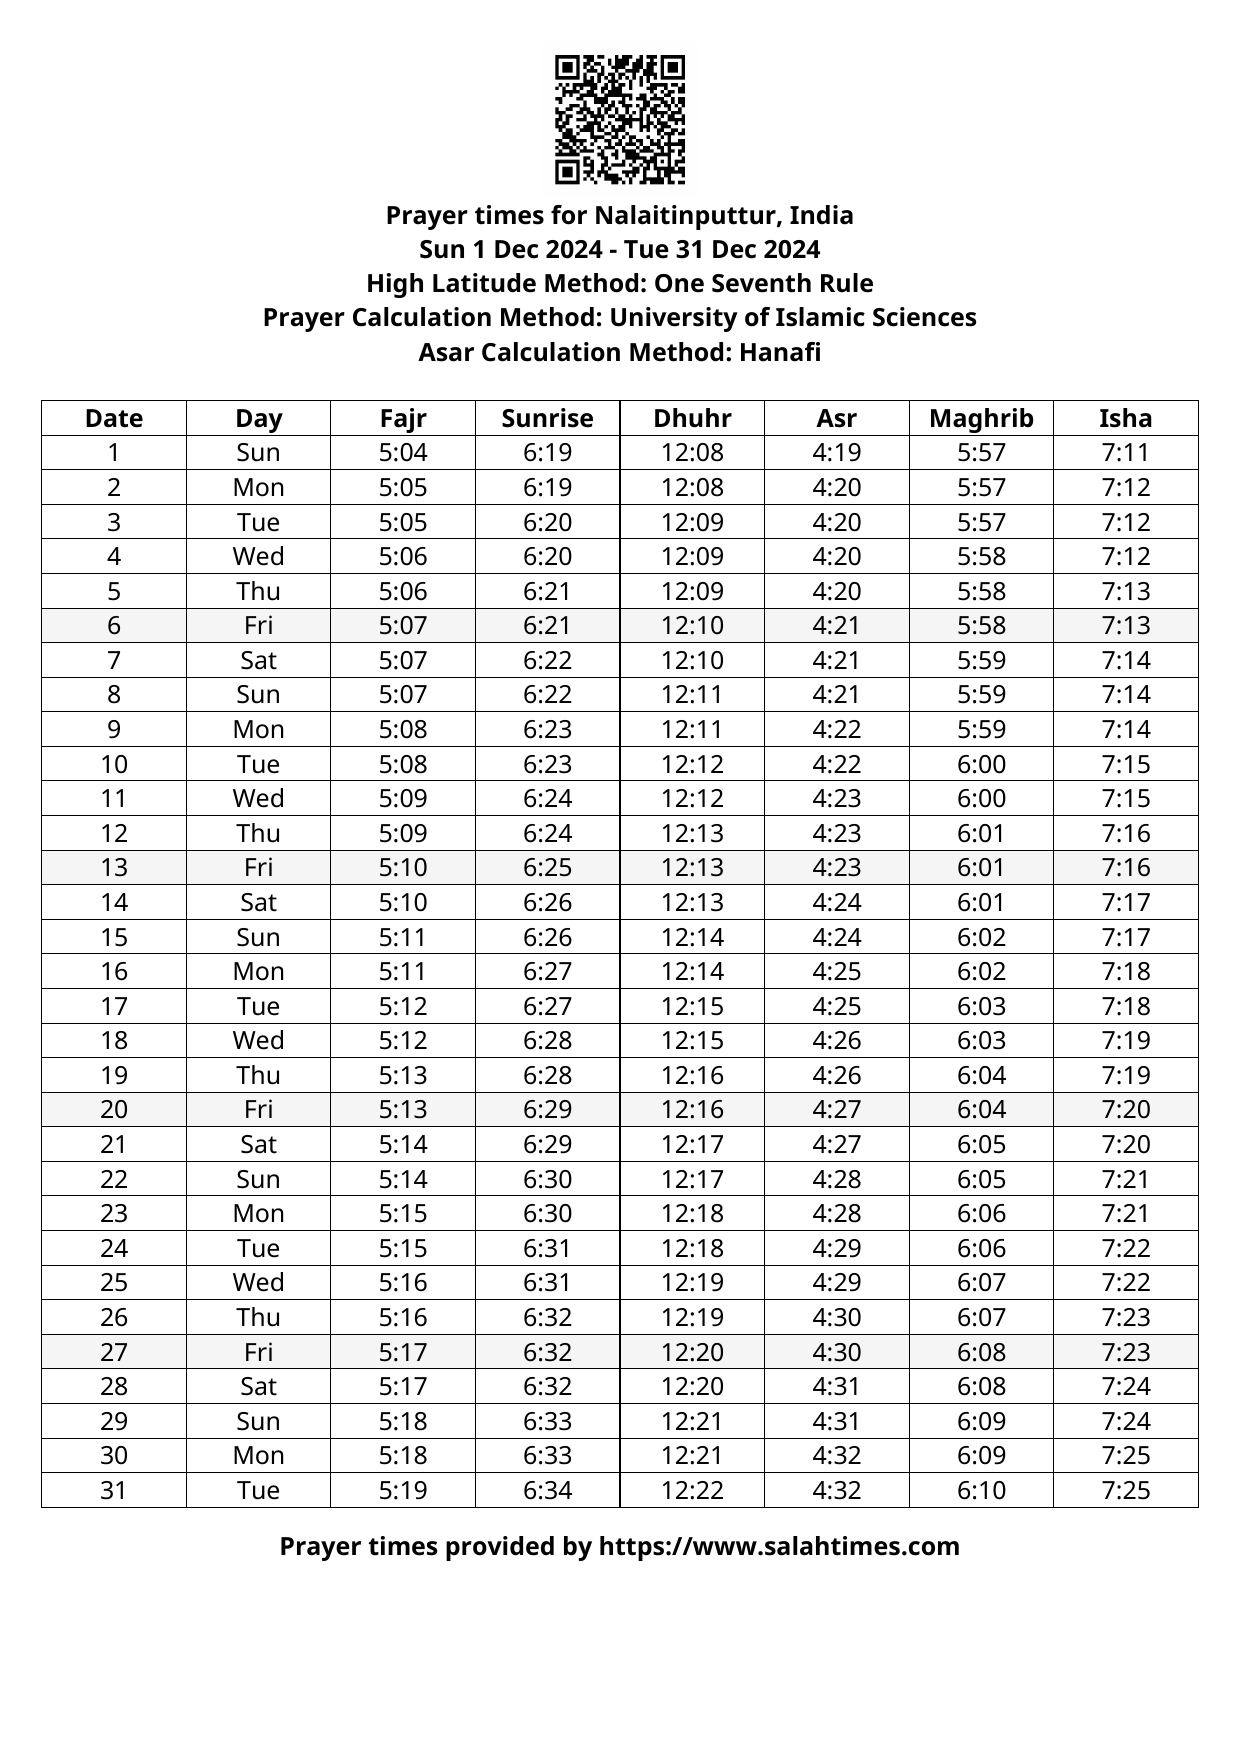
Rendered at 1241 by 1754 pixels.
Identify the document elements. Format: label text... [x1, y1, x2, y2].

table_cell 6:07 [910, 1266, 1053, 1299]
table_cell 7:19 [1054, 1058, 1198, 1092]
table_cell 5:58 [910, 539, 1053, 573]
table_cell 6:19 [476, 436, 619, 469]
table_cell 7:24 [1054, 1404, 1198, 1437]
table_cell 5:17 [331, 1369, 475, 1403]
table_cell Sun [187, 1162, 330, 1195]
table_cell 6:28 [476, 1058, 619, 1092]
table_cell 12:18 [621, 1231, 764, 1264]
table_cell 4:21 [765, 678, 909, 711]
table_cell 18 [42, 1024, 186, 1057]
table_cell 12:16 [621, 1058, 764, 1092]
table_cell Wed [187, 539, 330, 573]
table_cell 6:30 [476, 1196, 619, 1230]
table_cell Mon [187, 1439, 330, 1472]
table_cell 5:58 [910, 609, 1053, 642]
table_cell 6:21 [476, 609, 619, 642]
table_header Sunrise [476, 401, 619, 434]
table_cell 4:29 [765, 1266, 909, 1299]
table_cell Sat [187, 1127, 330, 1161]
table_cell 5:15 [331, 1196, 475, 1230]
table_cell 6:24 [476, 781, 619, 815]
table_cell 7:25 [1054, 1473, 1198, 1507]
table_cell 4:22 [765, 712, 909, 746]
table_cell 4:27 [765, 1127, 909, 1161]
table_cell 6:23 [476, 712, 619, 746]
table_cell 4:29 [765, 1231, 909, 1264]
table_cell 5:12 [331, 1024, 475, 1057]
table_cell 4:26 [765, 1024, 909, 1057]
table_cell Tue [187, 747, 330, 780]
table_cell 6:29 [476, 1093, 619, 1126]
table_cell 21 [42, 1127, 186, 1161]
table_cell 6:20 [476, 505, 619, 538]
table_cell 7:21 [1054, 1162, 1198, 1195]
table_cell 12:09 [621, 574, 764, 607]
table_cell 12:21 [621, 1439, 764, 1472]
table_cell 5:16 [331, 1300, 475, 1334]
table_cell 6:03 [910, 1024, 1053, 1057]
picture [542, 41, 699, 198]
table_cell 6:10 [910, 1473, 1053, 1507]
table_cell 7:14 [1054, 678, 1198, 711]
table_cell 14 [42, 885, 186, 919]
table_cell 5:04 [331, 436, 475, 469]
table_cell 7 [42, 643, 186, 677]
table_cell 4:30 [765, 1300, 909, 1334]
table_cell 4:20 [765, 574, 909, 607]
table_cell 6:06 [910, 1231, 1053, 1264]
table_cell Fri [187, 1093, 330, 1126]
table_cell 12:09 [621, 539, 764, 573]
table_cell 6 [42, 609, 186, 642]
table_cell 12:21 [621, 1404, 764, 1437]
table_cell 4:31 [765, 1404, 909, 1437]
table_header Dhuhr [621, 401, 764, 434]
table_cell 6:21 [476, 574, 619, 607]
table_cell 12:22 [621, 1473, 764, 1507]
table_cell 6:26 [476, 920, 619, 953]
table_cell 6:19 [476, 470, 619, 504]
table_cell 5:59 [910, 712, 1053, 746]
table_cell 6:22 [476, 678, 619, 711]
table_cell 6:08 [910, 1369, 1053, 1403]
table_cell 7:24 [1054, 1369, 1198, 1403]
table_cell 12:20 [621, 1335, 764, 1368]
table_cell 7:23 [1054, 1300, 1198, 1334]
table_cell 5:06 [331, 539, 475, 573]
table_cell 4:23 [765, 781, 909, 815]
table_cell 12:16 [621, 1093, 764, 1126]
table_cell 7:12 [1054, 505, 1198, 538]
table_cell 4:28 [765, 1162, 909, 1195]
table_cell 5:57 [910, 470, 1053, 504]
table_cell 7:17 [1054, 920, 1198, 953]
table_cell 7:22 [1054, 1266, 1198, 1299]
table_cell 12:13 [621, 885, 764, 919]
table_cell 12 [42, 816, 186, 849]
table_cell 5:11 [331, 920, 475, 953]
table_cell 5:18 [331, 1439, 475, 1472]
table_cell 28 [42, 1369, 186, 1403]
table_cell 12:15 [621, 989, 764, 1022]
table_cell 7:20 [1054, 1127, 1198, 1161]
table_cell 5:19 [331, 1473, 475, 1507]
table_cell Tue [187, 989, 330, 1022]
table_cell 4:23 [765, 851, 909, 884]
table_cell 12:20 [621, 1369, 764, 1403]
table_cell 22 [42, 1162, 186, 1195]
table_cell 8 [42, 678, 186, 711]
text Asar Calculation Method: Hanafi [42, 334, 1198, 368]
table_cell 4:24 [765, 920, 909, 953]
table_cell 6:01 [910, 851, 1053, 884]
table_cell 6:24 [476, 816, 619, 849]
table_cell 31 [42, 1473, 186, 1507]
table_cell 6:32 [476, 1300, 619, 1334]
table_cell 7:19 [1054, 1024, 1198, 1057]
table_cell 12:17 [621, 1162, 764, 1195]
table_cell 15 [42, 920, 186, 953]
table_cell 5:17 [331, 1335, 475, 1368]
table_cell 7:11 [1054, 436, 1198, 469]
table_cell 23 [42, 1196, 186, 1230]
table_cell 5:05 [331, 505, 475, 538]
table_cell 4:26 [765, 1058, 909, 1092]
table_cell 12:13 [621, 851, 764, 884]
table_cell 5:08 [331, 747, 475, 780]
table_cell 4:32 [765, 1439, 909, 1472]
table_cell 5:09 [331, 816, 475, 849]
table_cell Sun [187, 436, 330, 469]
table_cell 17 [42, 989, 186, 1022]
table_cell Thu [187, 1058, 330, 1092]
table_cell 6:30 [476, 1162, 619, 1195]
table_cell Mon [187, 1196, 330, 1230]
table_header Fajr [331, 401, 475, 434]
table_cell 5:06 [331, 574, 475, 607]
table_cell 12:08 [621, 470, 764, 504]
table_cell 12:08 [621, 436, 764, 469]
table_cell 4:32 [765, 1473, 909, 1507]
table_cell 12:10 [621, 643, 764, 677]
table_cell 6:27 [476, 954, 619, 988]
table_cell Sun [187, 678, 330, 711]
table_cell Fri [187, 609, 330, 642]
table_cell 7:18 [1054, 989, 1198, 1022]
table_cell 6:20 [476, 539, 619, 573]
table_cell 7:20 [1054, 1093, 1198, 1126]
table_cell 6:23 [476, 747, 619, 780]
table_cell 5:59 [910, 643, 1053, 677]
table_cell 7:12 [1054, 539, 1198, 573]
table_cell 6:33 [476, 1439, 619, 1472]
table_cell 4:31 [765, 1369, 909, 1403]
table_cell 6:08 [910, 1335, 1053, 1368]
table_header Asr [765, 401, 909, 434]
table_cell 5:11 [331, 954, 475, 988]
table_cell 7:18 [1054, 954, 1198, 988]
table_cell 9 [42, 712, 186, 746]
table_cell 4 [42, 539, 186, 573]
table_cell 12:13 [621, 816, 764, 849]
table_cell 4:23 [765, 816, 909, 849]
table_cell 27 [42, 1335, 186, 1368]
table_cell 5:13 [331, 1093, 475, 1126]
table_cell 7:12 [1054, 470, 1198, 504]
table_cell 6:01 [910, 885, 1053, 919]
table_cell Tue [187, 1473, 330, 1507]
table_cell 5:14 [331, 1127, 475, 1161]
table_cell 10 [42, 747, 186, 780]
table_cell 5:57 [910, 505, 1053, 538]
table_cell 12:10 [621, 609, 764, 642]
table_cell 5:14 [331, 1162, 475, 1195]
table_cell 12:09 [621, 505, 764, 538]
table_cell 4:25 [765, 989, 909, 1022]
table_cell 7:17 [1054, 885, 1198, 919]
table_header Day [187, 401, 330, 434]
text Prayer times for Nalaitinputtur, India [42, 198, 1198, 232]
table_cell 12:19 [621, 1300, 764, 1334]
table_cell 6:03 [910, 989, 1053, 1022]
table_cell 6:33 [476, 1404, 619, 1437]
table_cell 12:11 [621, 712, 764, 746]
table_cell 5:58 [910, 574, 1053, 607]
table_cell 4:22 [765, 747, 909, 780]
table_cell 12:17 [621, 1127, 764, 1161]
table_cell 1 [42, 436, 186, 469]
table_header Date [42, 401, 186, 434]
table_cell 6:32 [476, 1369, 619, 1403]
table_cell 6:31 [476, 1231, 619, 1264]
table_cell 2 [42, 470, 186, 504]
text High Latitude Method: One Seventh Rule [42, 266, 1198, 300]
table_cell 12:18 [621, 1196, 764, 1230]
table_cell 6:31 [476, 1266, 619, 1299]
table_cell 4:30 [765, 1335, 909, 1368]
table_cell 6:32 [476, 1335, 619, 1368]
table_cell 30 [42, 1439, 186, 1472]
table_cell Thu [187, 574, 330, 607]
table_cell 4:21 [765, 643, 909, 677]
table_cell 5:13 [331, 1058, 475, 1092]
table_cell Sun [187, 920, 330, 953]
table_cell 5:08 [331, 712, 475, 746]
table_cell 6:25 [476, 851, 619, 884]
table_cell 6:04 [910, 1058, 1053, 1092]
table_cell Wed [187, 1266, 330, 1299]
table_cell Wed [187, 781, 330, 815]
table_cell 6:22 [476, 643, 619, 677]
table_cell 7:23 [1054, 1335, 1198, 1368]
table_cell 6:01 [910, 816, 1053, 849]
table_header Isha [1054, 401, 1198, 434]
text Prayer Calculation Method: University of Islamic Sciences [42, 300, 1198, 334]
table_cell 4:19 [765, 436, 909, 469]
table_cell 5:05 [331, 470, 475, 504]
table_cell 7:15 [1054, 747, 1198, 780]
table_cell 6:29 [476, 1127, 619, 1161]
table_cell 6:34 [476, 1473, 619, 1507]
table_cell 5:59 [910, 678, 1053, 711]
table_cell 5:18 [331, 1404, 475, 1437]
table_cell 6:07 [910, 1300, 1053, 1334]
table_cell Mon [187, 954, 330, 988]
table_cell Tue [187, 1231, 330, 1264]
table_cell 5:12 [331, 989, 475, 1022]
table_cell 3 [42, 505, 186, 538]
table_cell 7:14 [1054, 712, 1198, 746]
table_cell 6:04 [910, 1093, 1053, 1126]
table_cell 5:16 [331, 1266, 475, 1299]
table_cell 6:05 [910, 1127, 1053, 1161]
table_cell Tue [187, 505, 330, 538]
table_cell 12:11 [621, 678, 764, 711]
table_cell 7:21 [1054, 1196, 1198, 1230]
table_cell 25 [42, 1266, 186, 1299]
table_cell 7:16 [1054, 816, 1198, 849]
table_cell 5:57 [910, 436, 1053, 469]
table_cell 4:20 [765, 505, 909, 538]
table_cell 5:10 [331, 885, 475, 919]
table_cell 19 [42, 1058, 186, 1092]
table_cell 12:15 [621, 1024, 764, 1057]
table_cell 7:13 [1054, 574, 1198, 607]
table_cell 12:14 [621, 954, 764, 988]
table_cell Wed [187, 1024, 330, 1057]
table_cell 6:06 [910, 1196, 1053, 1230]
table_cell 4:25 [765, 954, 909, 988]
table_cell 5 [42, 574, 186, 607]
table_cell 12:12 [621, 747, 764, 780]
table_cell 6:00 [910, 747, 1053, 780]
table_cell 5:15 [331, 1231, 475, 1264]
table_cell Thu [187, 1300, 330, 1334]
table_cell Sat [187, 643, 330, 677]
table_cell 6:02 [910, 954, 1053, 988]
table_cell 12:14 [621, 920, 764, 953]
table_cell 4:21 [765, 609, 909, 642]
table_cell 5:10 [331, 851, 475, 884]
table_cell 4:20 [765, 470, 909, 504]
table_cell 6:09 [910, 1404, 1053, 1437]
table_cell 6:00 [910, 781, 1053, 815]
text Sun 1 Dec 2024 - Tue 31 Dec 2024 [42, 232, 1198, 266]
table_cell 6:02 [910, 920, 1053, 953]
table_cell 4:28 [765, 1196, 909, 1230]
table_cell 5:07 [331, 609, 475, 642]
table_cell 4:24 [765, 885, 909, 919]
table_cell 6:05 [910, 1162, 1053, 1195]
table_cell Sat [187, 1369, 330, 1403]
table_cell 6:09 [910, 1439, 1053, 1472]
table_header Maghrib [910, 401, 1053, 434]
table_cell 16 [42, 954, 186, 988]
text Prayer times provided by https://www.salahtimes.com [42, 1528, 1198, 1563]
table_cell Sun [187, 1404, 330, 1437]
table_cell 24 [42, 1231, 186, 1264]
table_cell 29 [42, 1404, 186, 1437]
table_cell 7:14 [1054, 643, 1198, 677]
table_cell 6:26 [476, 885, 619, 919]
table_cell 11 [42, 781, 186, 815]
table_cell Thu [187, 816, 330, 849]
table_cell Mon [187, 712, 330, 746]
table_cell 12:12 [621, 781, 764, 815]
table_cell 12:19 [621, 1266, 764, 1299]
table_cell 7:13 [1054, 609, 1198, 642]
table_cell 13 [42, 851, 186, 884]
table_cell 4:20 [765, 539, 909, 573]
table_cell Fri [187, 1335, 330, 1368]
table_cell 5:07 [331, 678, 475, 711]
table_cell 7:15 [1054, 781, 1198, 815]
table_cell 4:27 [765, 1093, 909, 1126]
table_cell 5:09 [331, 781, 475, 815]
table_cell 26 [42, 1300, 186, 1334]
table_cell 7:16 [1054, 851, 1198, 884]
table_cell 6:28 [476, 1024, 619, 1057]
table_cell Sat [187, 885, 330, 919]
table_cell Fri [187, 851, 330, 884]
table_cell 6:27 [476, 989, 619, 1022]
table_cell 7:25 [1054, 1439, 1198, 1472]
table_cell 7:22 [1054, 1231, 1198, 1264]
table_cell 20 [42, 1093, 186, 1126]
table_cell 5:07 [331, 643, 475, 677]
table_cell Mon [187, 470, 330, 504]
